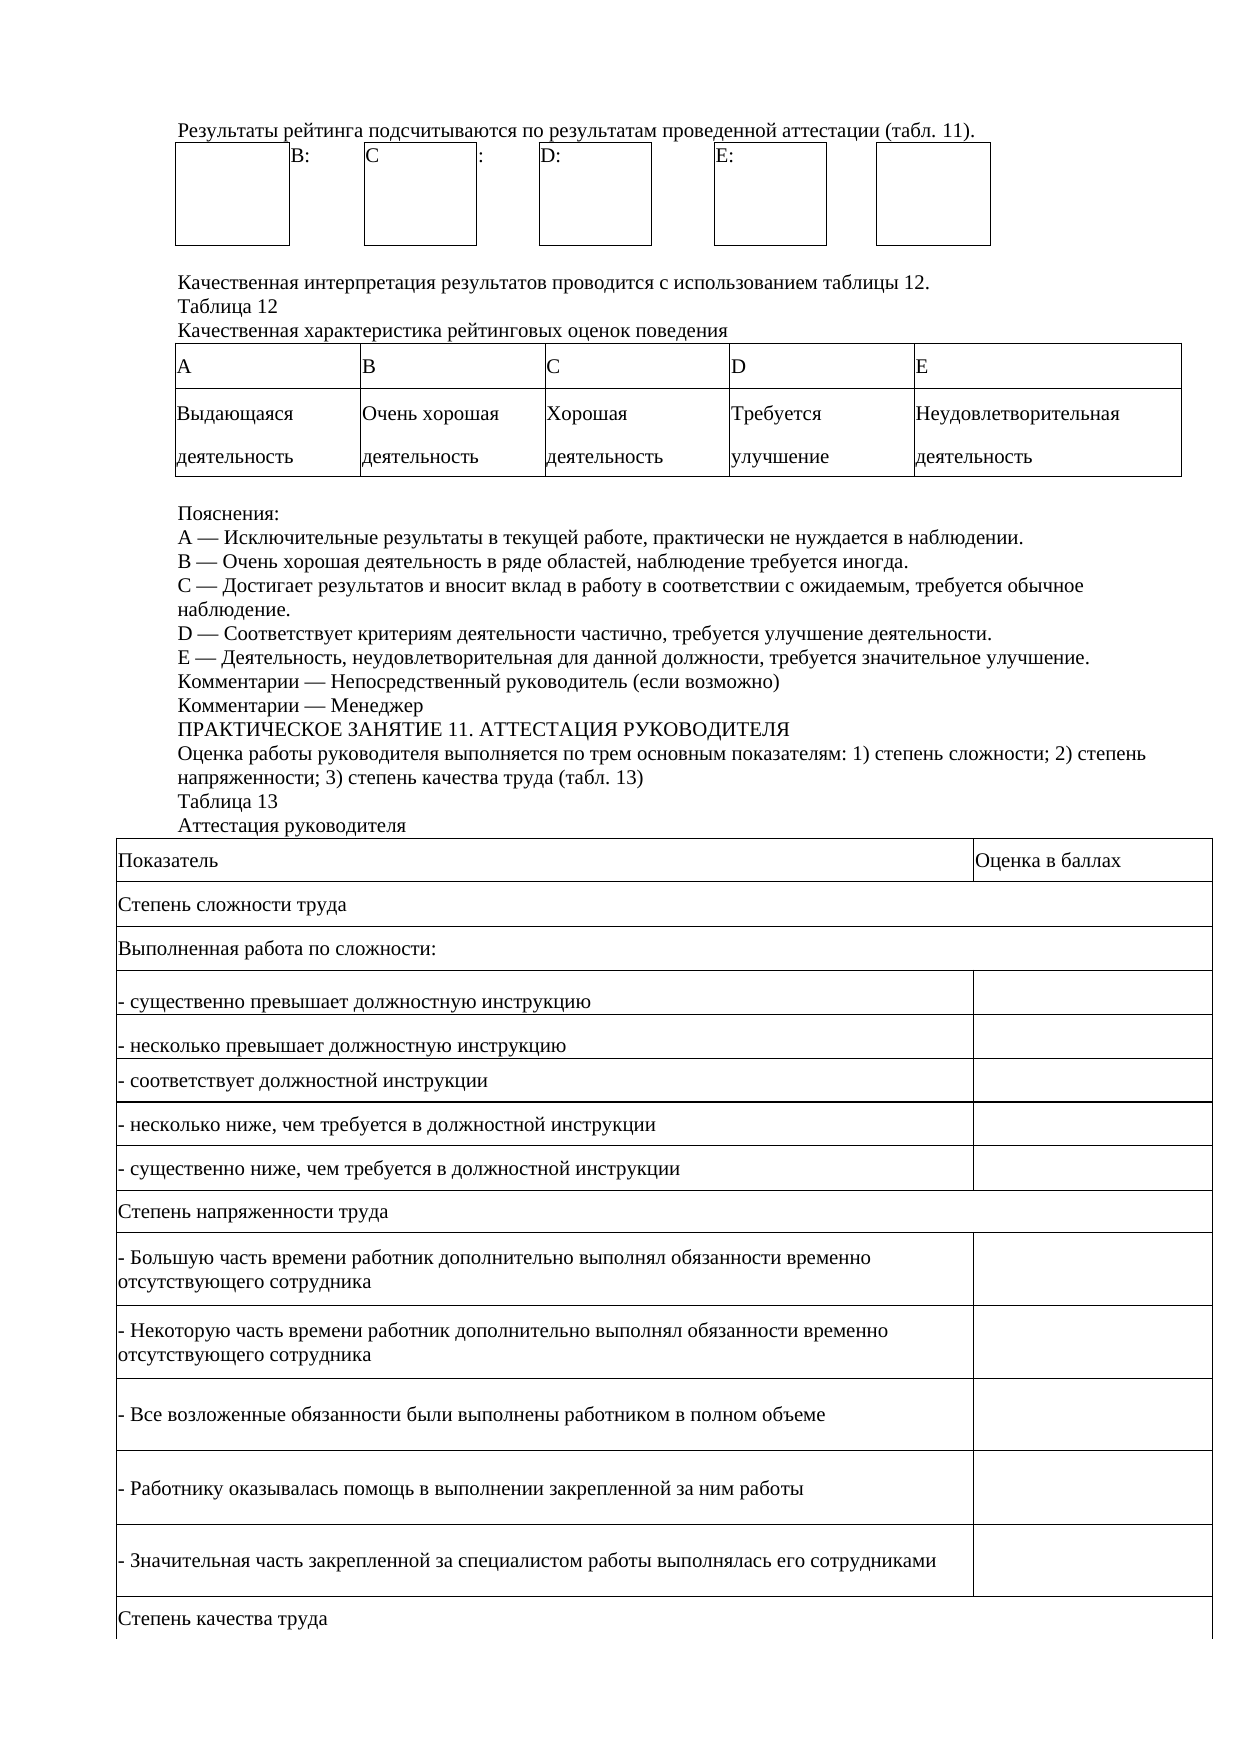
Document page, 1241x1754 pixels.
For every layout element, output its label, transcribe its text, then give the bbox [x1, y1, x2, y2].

text Качественная характеристика рейтинговых оценок поведения [177, 318, 1152, 342]
text Комментарии — Непосредственный руководитель (если возможно) [177, 669, 1152, 693]
table_cell Выдающаяся [176, 389, 360, 436]
table_cell Степень напряженности труда [117, 1191, 1212, 1232]
table_header Показатель [117, 839, 973, 881]
table_cell - Большую часть времени работник дополнительно выполнял обязанности временно отсутствующего сотрудника [117, 1233, 973, 1305]
table_header [652, 142, 714, 245]
table_cell деятельность [361, 436, 545, 476]
table_header A [176, 344, 360, 388]
table_cell - существенно превышает должностную инструкцию [117, 971, 973, 1013]
table_cell [974, 1379, 1212, 1450]
table_cell [974, 1451, 1212, 1523]
table_cell - несколько превышает должностную инструкцию [117, 1015, 973, 1057]
text А — Исключительные результаты в текущей работе, практически не нуждается в наблюдении. [177, 525, 1152, 549]
table_cell [974, 1306, 1212, 1377]
table_cell - существенно ниже, чем требуется в должностной инструкции [117, 1146, 973, 1190]
table_header D: [540, 143, 651, 245]
table_cell деятельность [546, 436, 729, 476]
table_cell [974, 1103, 1212, 1145]
text В — Очень хорошая деятельность в ряде областей, наблюдение требуется иногда. [177, 549, 1152, 573]
table_cell [974, 1059, 1212, 1101]
table_header E [915, 344, 1181, 388]
table_cell - Некоторую часть времени работник дополнительно выполнял обязанности временно отсутствующего сотрудника [117, 1306, 973, 1377]
table_header D [730, 344, 914, 388]
table_cell - несколько ниже, чем требуется в должностной инструкции [117, 1103, 973, 1145]
table_header B: [290, 142, 364, 245]
text Таблица 12 [177, 294, 1152, 318]
table_cell Очень хорошая [361, 389, 545, 436]
text Результаты рейтинга подсчитываются по результатам проведенной аттестации (табл. 11). [177, 118, 1152, 142]
table_cell Степень сложности труда [117, 882, 1212, 926]
table_cell [974, 1015, 1212, 1057]
text Таблица 13 [177, 789, 1152, 813]
table_cell - Все возложенные обязанности были выполнены работником в полном объеме [117, 1379, 973, 1450]
table_cell [974, 1146, 1212, 1190]
table_cell - Работнику оказывалась помощь в выполнении закрепленной за ним работы [117, 1451, 973, 1523]
table_cell - соответствует должностной инструкции [117, 1059, 973, 1101]
table_header C [546, 344, 729, 388]
table_cell [974, 1525, 1212, 1596]
table_cell - Значительная часть закрепленной за специалистом работы выполнялась его сотрудниками [117, 1525, 973, 1596]
table_cell деятельность [176, 436, 360, 476]
table_header Оценка в баллах [974, 839, 1212, 881]
table_cell улучшение [730, 436, 914, 476]
text Е — Деятельность, неудовлетворительная для данной должности, требуется значительное улучшение. [177, 645, 1152, 669]
table_cell [974, 971, 1212, 1013]
table_header С [365, 143, 476, 245]
table_header B [361, 344, 545, 388]
table_cell Неудовлетворительная [915, 389, 1181, 436]
table_header Е: [715, 143, 826, 245]
text Комментарии — Менеджер [177, 693, 1152, 717]
text D — Соответствует критериям деятельности частично, требуется улучшение деятельности. [177, 621, 1152, 645]
table_cell Степень качества труда [117, 1597, 1212, 1638]
table_header [827, 142, 876, 245]
table_header [877, 143, 990, 245]
text Пояснения: [177, 501, 1152, 525]
table_cell Хорошая [546, 389, 729, 436]
table_header [176, 143, 289, 245]
table_cell [974, 1233, 1212, 1305]
table_header : [477, 142, 539, 245]
table_cell Выполненная работа по сложности: [117, 927, 1212, 969]
text Аттестация руководителя [177, 813, 1152, 837]
table_cell Требуется [730, 389, 914, 436]
text ПРАКТИЧЕСКОЕ ЗАНЯТИЕ 11. АТТЕСТАЦИЯ РУКОВОДИТЕЛЯ [177, 717, 1152, 741]
text С — Достигает результатов и вносит вклад в работу в соответствии с ожидаемым, требуется обычное наблюдение. [177, 573, 1152, 621]
text Оценка работы руководителя выполняется по трем основным показателям: 1) степень сложности; 2) степень напряженности; 3) степень качества труда (табл. 13) [177, 741, 1152, 789]
table_cell деятельность [915, 436, 1181, 476]
text Качественная интерпретация результатов проводится с использованием таблицы 12. [177, 270, 1152, 294]
